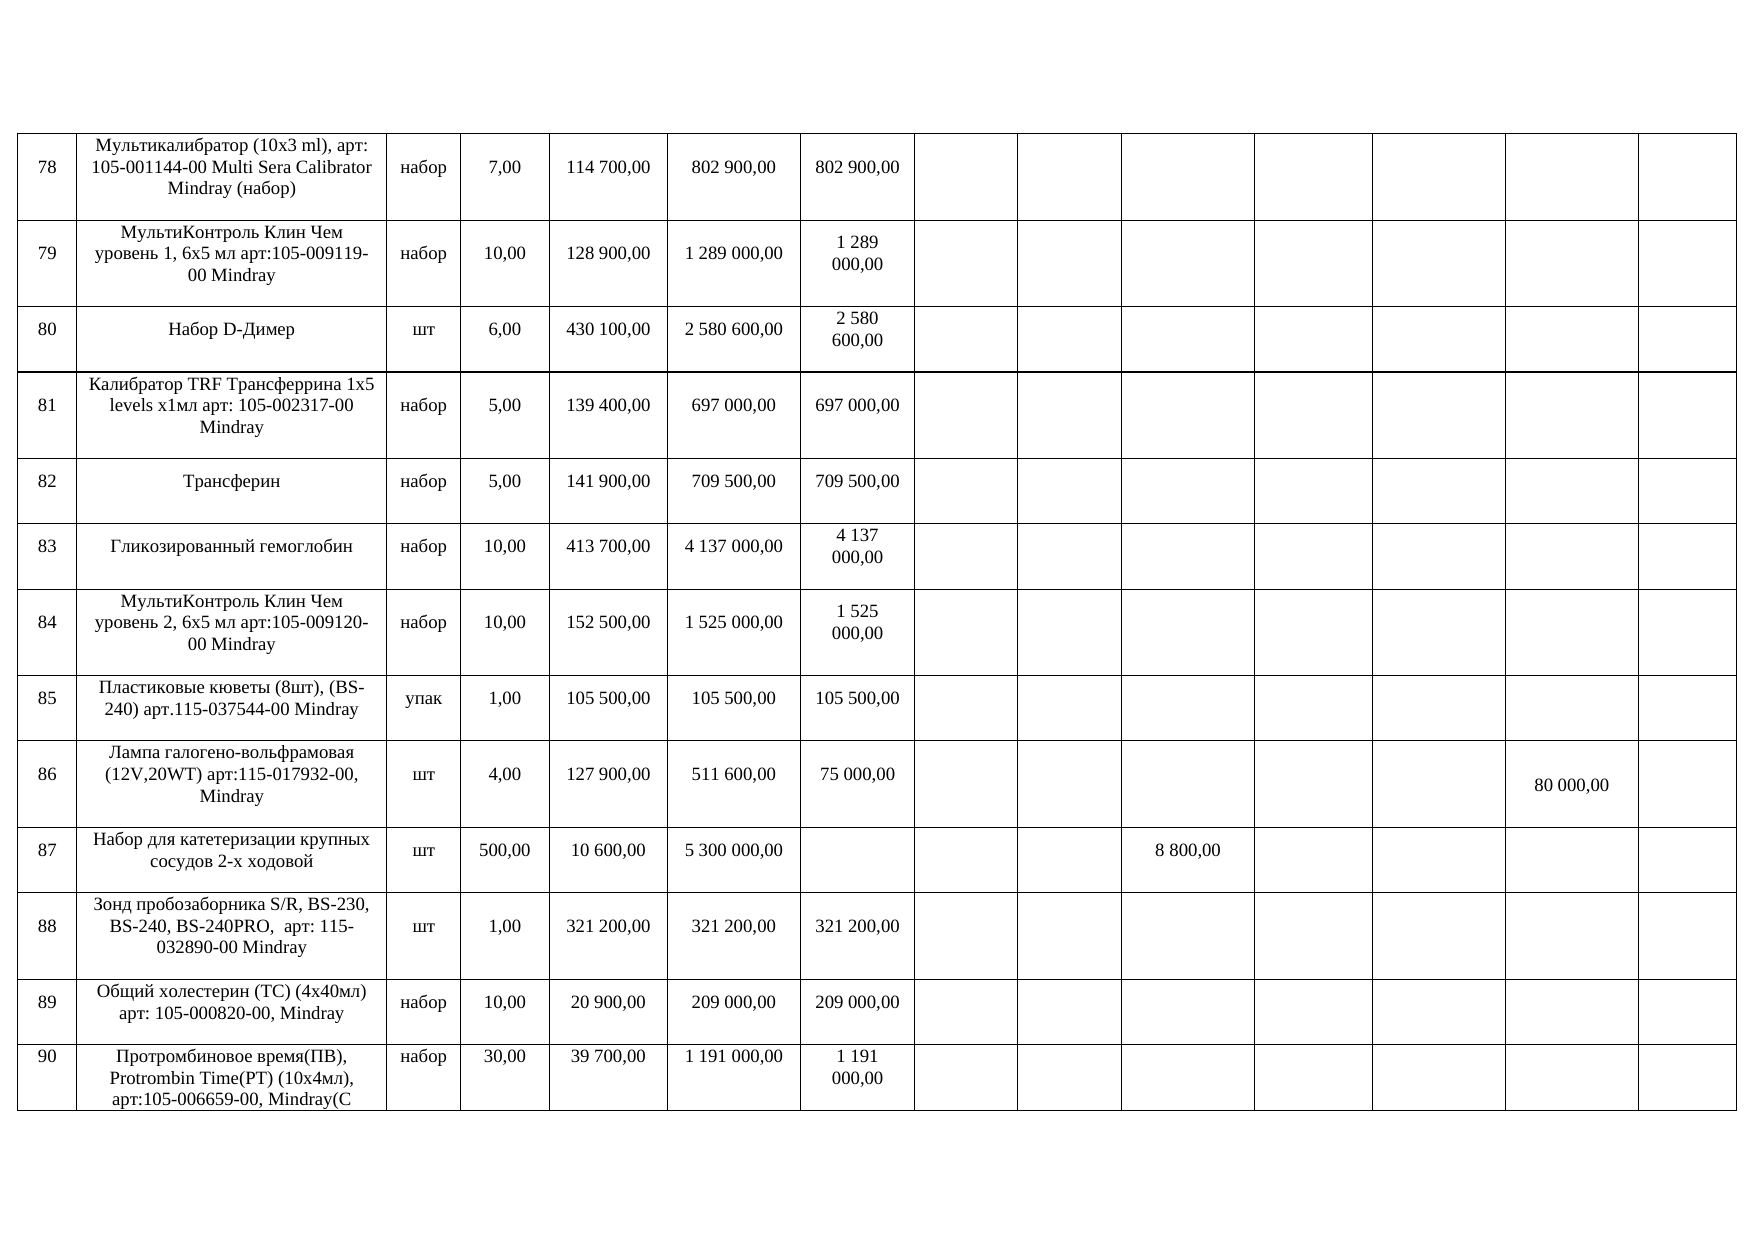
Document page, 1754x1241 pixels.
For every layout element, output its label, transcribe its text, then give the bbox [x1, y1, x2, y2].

table_cell набор [387, 524, 460, 588]
table_cell шт [387, 741, 460, 827]
table_cell [1255, 524, 1372, 588]
table_cell Пластиковые кюветы (8шт), (BS-240) арт.115-037544-00 Mindray [77, 676, 386, 740]
table_cell 84 [18, 590, 76, 675]
table_cell [1639, 221, 1736, 306]
table_cell [1639, 1045, 1736, 1110]
table_cell 709 500,00 [668, 459, 800, 523]
table_cell 413 700,00 [550, 524, 667, 588]
table_cell [1506, 524, 1638, 588]
table_cell [1122, 459, 1254, 523]
table_cell МультиКонтроль Клин Чем уровень 2, 6х5 мл арт:105-009120-00 Mindray [77, 590, 386, 675]
table_cell [1373, 1045, 1505, 1110]
table_cell 511 600,00 [668, 741, 800, 827]
table_cell шт [387, 893, 460, 979]
table_cell [1373, 459, 1505, 523]
table_cell [1639, 307, 1736, 371]
table_cell набор [387, 134, 460, 219]
table_cell [1018, 134, 1121, 219]
table_cell 39 700,00 [550, 1045, 667, 1110]
table_cell 802 900,00 [668, 134, 800, 219]
table_cell [1506, 307, 1638, 371]
table_cell 1 525 000,00 [801, 590, 914, 675]
table_cell [1122, 134, 1254, 219]
table_cell 128 900,00 [550, 221, 667, 306]
table_cell Набор D-Димер [77, 307, 386, 371]
table_cell [1255, 828, 1372, 892]
table_cell [1018, 307, 1121, 371]
table_cell 20 900,00 [550, 980, 667, 1044]
table_cell 80 000,00 [1506, 741, 1638, 827]
table_cell [915, 373, 1017, 458]
table_cell 1,00 [461, 676, 549, 740]
table_cell [1018, 893, 1121, 979]
table_cell 105 500,00 [668, 676, 800, 740]
table_cell [1018, 524, 1121, 588]
table_cell 1 191 000,00 [801, 1045, 914, 1110]
table_cell 152 500,00 [550, 590, 667, 675]
table_cell [1373, 828, 1505, 892]
table_cell 697 000,00 [801, 373, 914, 458]
table_cell [915, 893, 1017, 979]
table_cell 6,00 [461, 307, 549, 371]
table_cell [1122, 1045, 1254, 1110]
table_cell [915, 741, 1017, 827]
table_cell Гликозированный гемоглобин [77, 524, 386, 588]
table_cell [1255, 980, 1372, 1044]
table_cell [1506, 373, 1638, 458]
table_cell 697 000,00 [668, 373, 800, 458]
table_cell 1 525 000,00 [668, 590, 800, 675]
table_cell [1122, 980, 1254, 1044]
table_cell [1506, 459, 1638, 523]
table_cell [1255, 373, 1372, 458]
table_cell [915, 221, 1017, 306]
table_cell 78 [18, 134, 76, 219]
table_cell 2 580 600,00 [801, 307, 914, 371]
table_cell 114 700,00 [550, 134, 667, 219]
table_cell 321 200,00 [801, 893, 914, 979]
table_cell [915, 676, 1017, 740]
table_cell [1506, 590, 1638, 675]
table_cell 10,00 [461, 524, 549, 588]
table_cell [1373, 134, 1505, 219]
table_cell [915, 1045, 1017, 1110]
table_cell [1506, 980, 1638, 1044]
table_cell 802 900,00 [801, 134, 914, 219]
table_cell 5,00 [461, 459, 549, 523]
table_cell 1 289 000,00 [668, 221, 800, 306]
table_cell 4 137 000,00 [668, 524, 800, 588]
table_cell 1 191 000,00 [668, 1045, 800, 1110]
table_cell шт [387, 307, 460, 371]
table_cell 500,00 [461, 828, 549, 892]
table_cell [1373, 676, 1505, 740]
table_cell [915, 524, 1017, 588]
table_cell Зонд пробозаборника S/R, BS-230, BS-240, BS-240PRO, арт: 115-032890-00 Mindray [77, 893, 386, 979]
table_cell [1018, 828, 1121, 892]
table_cell [1255, 676, 1372, 740]
table_cell 85 [18, 676, 76, 740]
table_cell 5 300 000,00 [668, 828, 800, 892]
table_cell 127 900,00 [550, 741, 667, 827]
table_cell набор [387, 459, 460, 523]
table_cell [1506, 134, 1638, 219]
table_cell [1255, 1045, 1372, 1110]
table_cell [1122, 893, 1254, 979]
table_cell [1639, 980, 1736, 1044]
table_cell [1255, 741, 1372, 827]
table_cell набор [387, 980, 460, 1044]
table_cell 89 [18, 980, 76, 1044]
table_cell 88 [18, 893, 76, 979]
table_cell Набор для катетеризации крупных сосудов 2-х ходовой [77, 828, 386, 892]
table_cell [1018, 459, 1121, 523]
table_cell 8 800,00 [1122, 828, 1254, 892]
table_cell [1122, 590, 1254, 675]
table_cell [1373, 893, 1505, 979]
table_cell 321 200,00 [668, 893, 800, 979]
table_cell 709 500,00 [801, 459, 914, 523]
table_cell [1639, 741, 1736, 827]
table_cell 5,00 [461, 373, 549, 458]
table_cell [1373, 373, 1505, 458]
table_cell [1018, 221, 1121, 306]
table_cell [1255, 893, 1372, 979]
table_cell [1373, 980, 1505, 1044]
table_cell [1639, 459, 1736, 523]
table_cell [801, 828, 914, 892]
table_cell 10,00 [461, 980, 549, 1044]
table_cell 10 600,00 [550, 828, 667, 892]
table_cell 1,00 [461, 893, 549, 979]
table_cell [1373, 307, 1505, 371]
table_cell [1639, 828, 1736, 892]
table_cell шт [387, 828, 460, 892]
table_cell набор [387, 221, 460, 306]
table_cell 105 500,00 [801, 676, 914, 740]
table_cell [1373, 221, 1505, 306]
table_cell 81 [18, 373, 76, 458]
table_cell 86 [18, 741, 76, 827]
table_cell [1018, 741, 1121, 827]
table_cell 4 137 000,00 [801, 524, 914, 588]
table_cell [1018, 676, 1121, 740]
table_cell набор [387, 590, 460, 675]
table_cell [1255, 221, 1372, 306]
table_cell [1122, 741, 1254, 827]
table_cell [1122, 676, 1254, 740]
table_cell [1506, 676, 1638, 740]
table_cell [1506, 893, 1638, 979]
table_cell [1639, 676, 1736, 740]
table_cell [1373, 524, 1505, 588]
table_cell [1255, 307, 1372, 371]
table_cell 105 500,00 [550, 676, 667, 740]
table_cell 75 000,00 [801, 741, 914, 827]
table_cell [1018, 980, 1121, 1044]
table_cell 30,00 [461, 1045, 549, 1110]
table_cell 7,00 [461, 134, 549, 219]
table_cell Трансферин [77, 459, 386, 523]
table_cell 2 580 600,00 [668, 307, 800, 371]
table_cell [915, 134, 1017, 219]
table_cell Общий холестерин (ТС) (4х40мл) арт: 105-000820-00, Mindray [77, 980, 386, 1044]
table_cell 80 [18, 307, 76, 371]
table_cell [77, 1045, 386, 1110]
table_cell 83 [18, 524, 76, 588]
table_cell [1255, 459, 1372, 523]
table_cell [1506, 1045, 1638, 1110]
table_cell [1639, 373, 1736, 458]
table_cell [915, 459, 1017, 523]
table_cell [915, 307, 1017, 371]
table_cell 209 000,00 [801, 980, 914, 1044]
table_cell МультиКонтроль Клин Чем уровень 1, 6х5 мл арт:105-009119-00 Mindray [77, 221, 386, 306]
table_cell [1373, 590, 1505, 675]
table_cell 209 000,00 [668, 980, 800, 1044]
table_cell [1122, 221, 1254, 306]
table_cell набор [387, 1045, 460, 1110]
table_cell [1639, 134, 1736, 219]
table_cell [1639, 590, 1736, 675]
table_cell 141 900,00 [550, 459, 667, 523]
table_cell [1122, 307, 1254, 371]
table_cell [1255, 134, 1372, 219]
table_cell [915, 590, 1017, 675]
table_cell Калибратор TRF Трансферрина 1х5 levels х1мл арт: 105-002317-00 Mindray [77, 373, 386, 458]
table_cell 82 [18, 459, 76, 523]
table_cell [1506, 828, 1638, 892]
table_cell [915, 980, 1017, 1044]
table_cell [1122, 524, 1254, 588]
table_cell 10,00 [461, 590, 549, 675]
table_cell 79 [18, 221, 76, 306]
table_cell 1 289 000,00 [801, 221, 914, 306]
table_cell 90 [18, 1045, 76, 1110]
table_cell Мультикалибратор (10х3 ml), арт: 105-001144-00 Multi Sera Calibrator Mindray (набор) [77, 134, 386, 219]
table_cell [915, 828, 1017, 892]
table_cell 430 100,00 [550, 307, 667, 371]
table_cell [1373, 741, 1505, 827]
table_cell упак [387, 676, 460, 740]
table_cell Лампа галогено-вольфрамовая (12V,20WT) арт:115-017932-00, Mindray [77, 741, 386, 827]
table_cell 139 400,00 [550, 373, 667, 458]
table_cell [1639, 524, 1736, 588]
table_cell [1255, 590, 1372, 675]
table_cell [1018, 1045, 1121, 1110]
table_cell [1506, 221, 1638, 306]
table_cell набор [387, 373, 460, 458]
table_cell [1018, 590, 1121, 675]
table_cell 4,00 [461, 741, 549, 827]
table_cell [1018, 373, 1121, 458]
table_cell 87 [18, 828, 76, 892]
table_cell [1122, 373, 1254, 458]
table_cell 10,00 [461, 221, 549, 306]
table_cell 321 200,00 [550, 893, 667, 979]
table_cell [1639, 893, 1736, 979]
